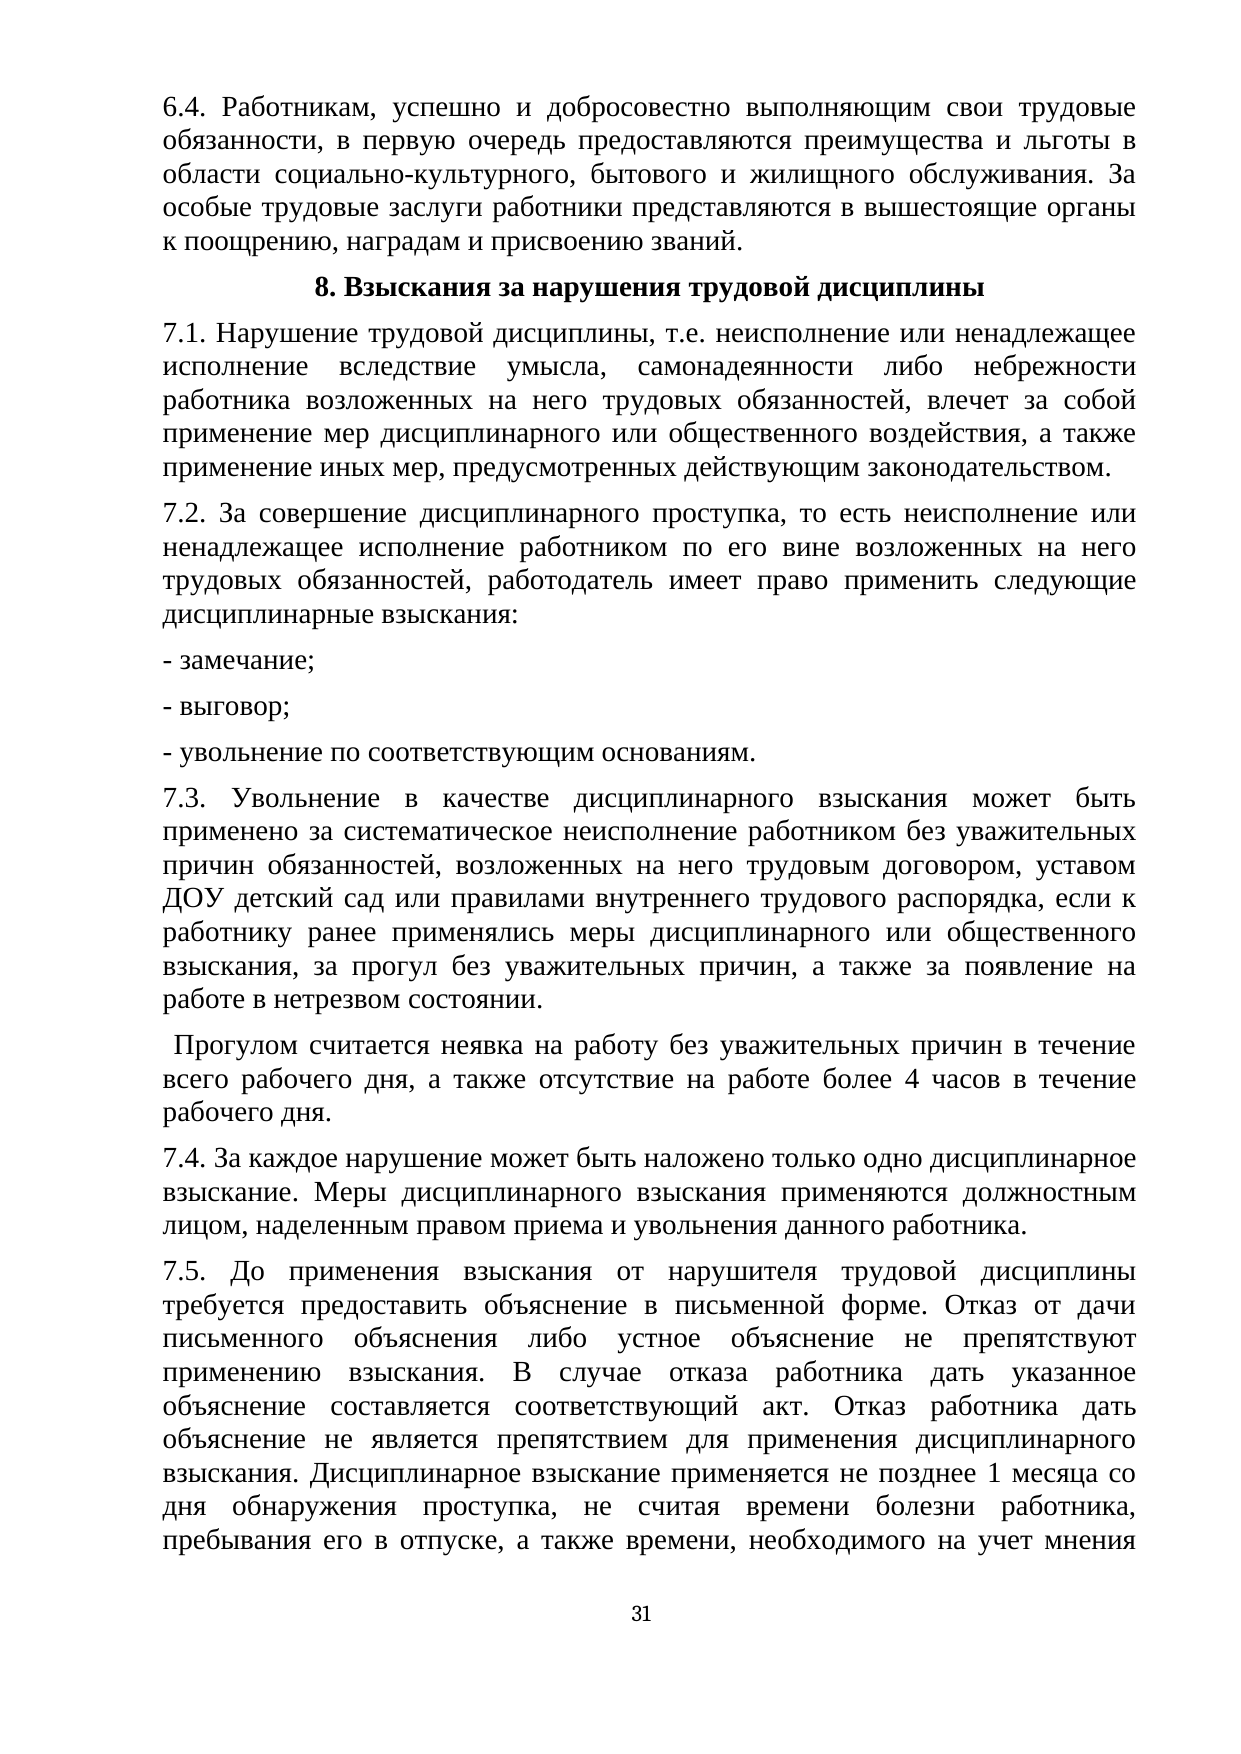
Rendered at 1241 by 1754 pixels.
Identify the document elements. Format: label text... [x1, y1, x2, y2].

text 7.3. Увольнение в качестве дисциплинарного взыскания может быть применено за систематическое неисполнение работником без уважительных причин обязанностей, возложенных на него трудовым договором, уставом ДОУ детский сад или правилами внутреннего трудового распорядка, если к работнику ранее применялись меры дисциплинарного или общественного взыскания, за прогул без уважительных причин, а также за появление на работе в нетрезвом состоянии. [162, 780, 1137, 1015]
text - выговор; [162, 688, 1137, 721]
text 7.1. Нарушение трудовой дисциплины, т.е. неисполнение или ненадлежащее исполнение вследствие умысла, самонадеянности либо небрежности работника возложенных на него трудовых обязанностей, влечет за собой применение мер дисциплинарного или общественного воздействия, а также применение иных мер, предусмотренных действующим законодательством. [162, 315, 1137, 483]
text 7.2. За совершение дисциплинарного проступка, то есть неисполнение или ненадлежащее исполнение работником по его вине возложенных на него трудовых обязанностей, работодатель имеет право применить следующие дисциплинарные взыскания: [162, 495, 1137, 629]
text 6.4. Работникам, успешно и добросовестно выполняющим свои трудовые обязанности, в первую очередь предоставляются преимущества и льготы в области социально-культурного, бытового и жилищного обслуживания. За особые трудовые заслуги работники представляются в вышестоящие органы к поощрению, наградам и присвоению званий. [162, 89, 1137, 256]
text Прогулом считается неявка на работу без уважительных причин в течение всего рабочего дня, а также отсутствие на работе более 4 часов в течение рабочего дня. [162, 1027, 1137, 1128]
text 7.4. За каждое нарушение может быть наложено только одно дисциплинарное взыскание. Меры дисциплинарного взыскания применяются должностным лицом, наделенным правом приема и увольнения данного работника. [162, 1140, 1137, 1241]
text - замечание; [162, 642, 1137, 675]
text - увольнение по соответствующим основаниям. [162, 734, 1137, 767]
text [162, 1253, 1137, 1555]
text 8. Взыскания за нарушения трудовой дисциплины [162, 269, 1137, 302]
